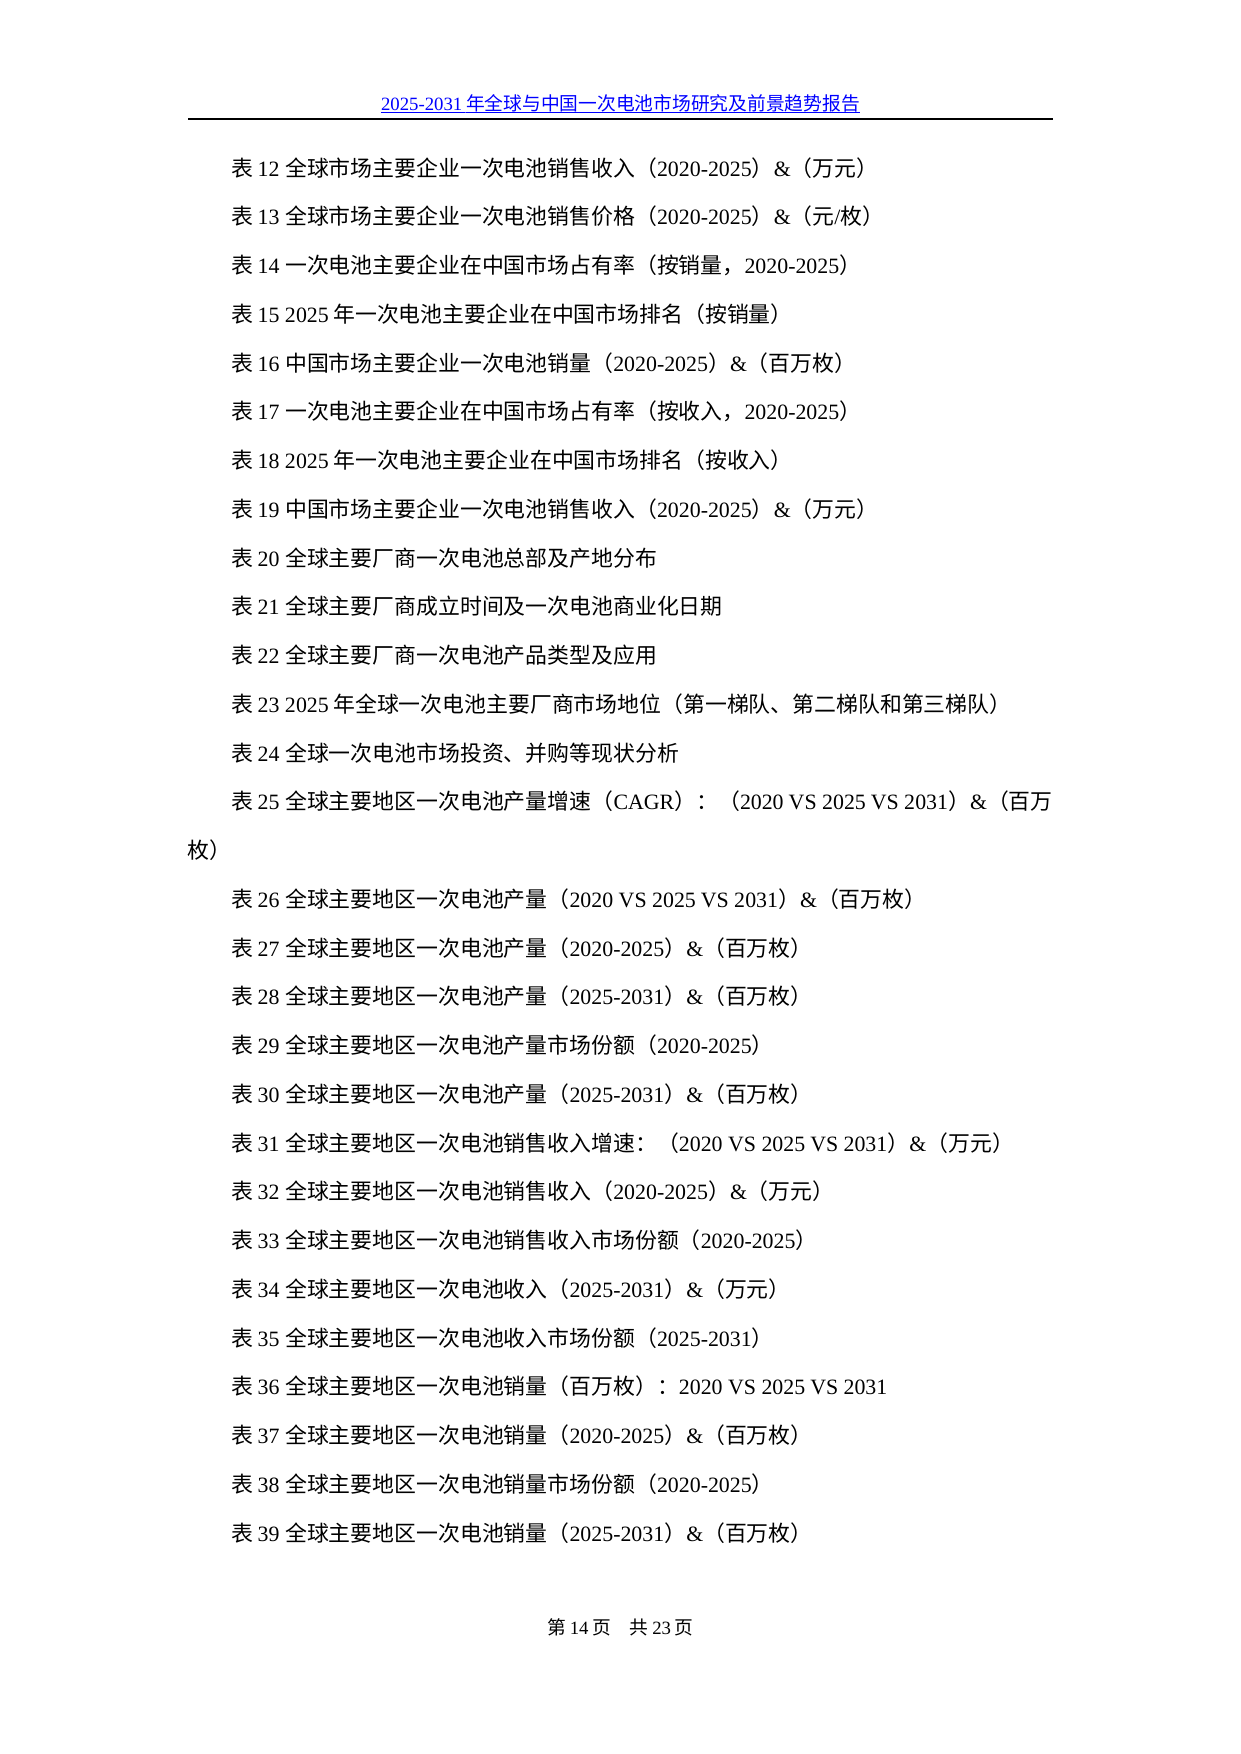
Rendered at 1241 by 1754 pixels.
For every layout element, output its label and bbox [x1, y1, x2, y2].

text [187, 150, 1053, 1548]
